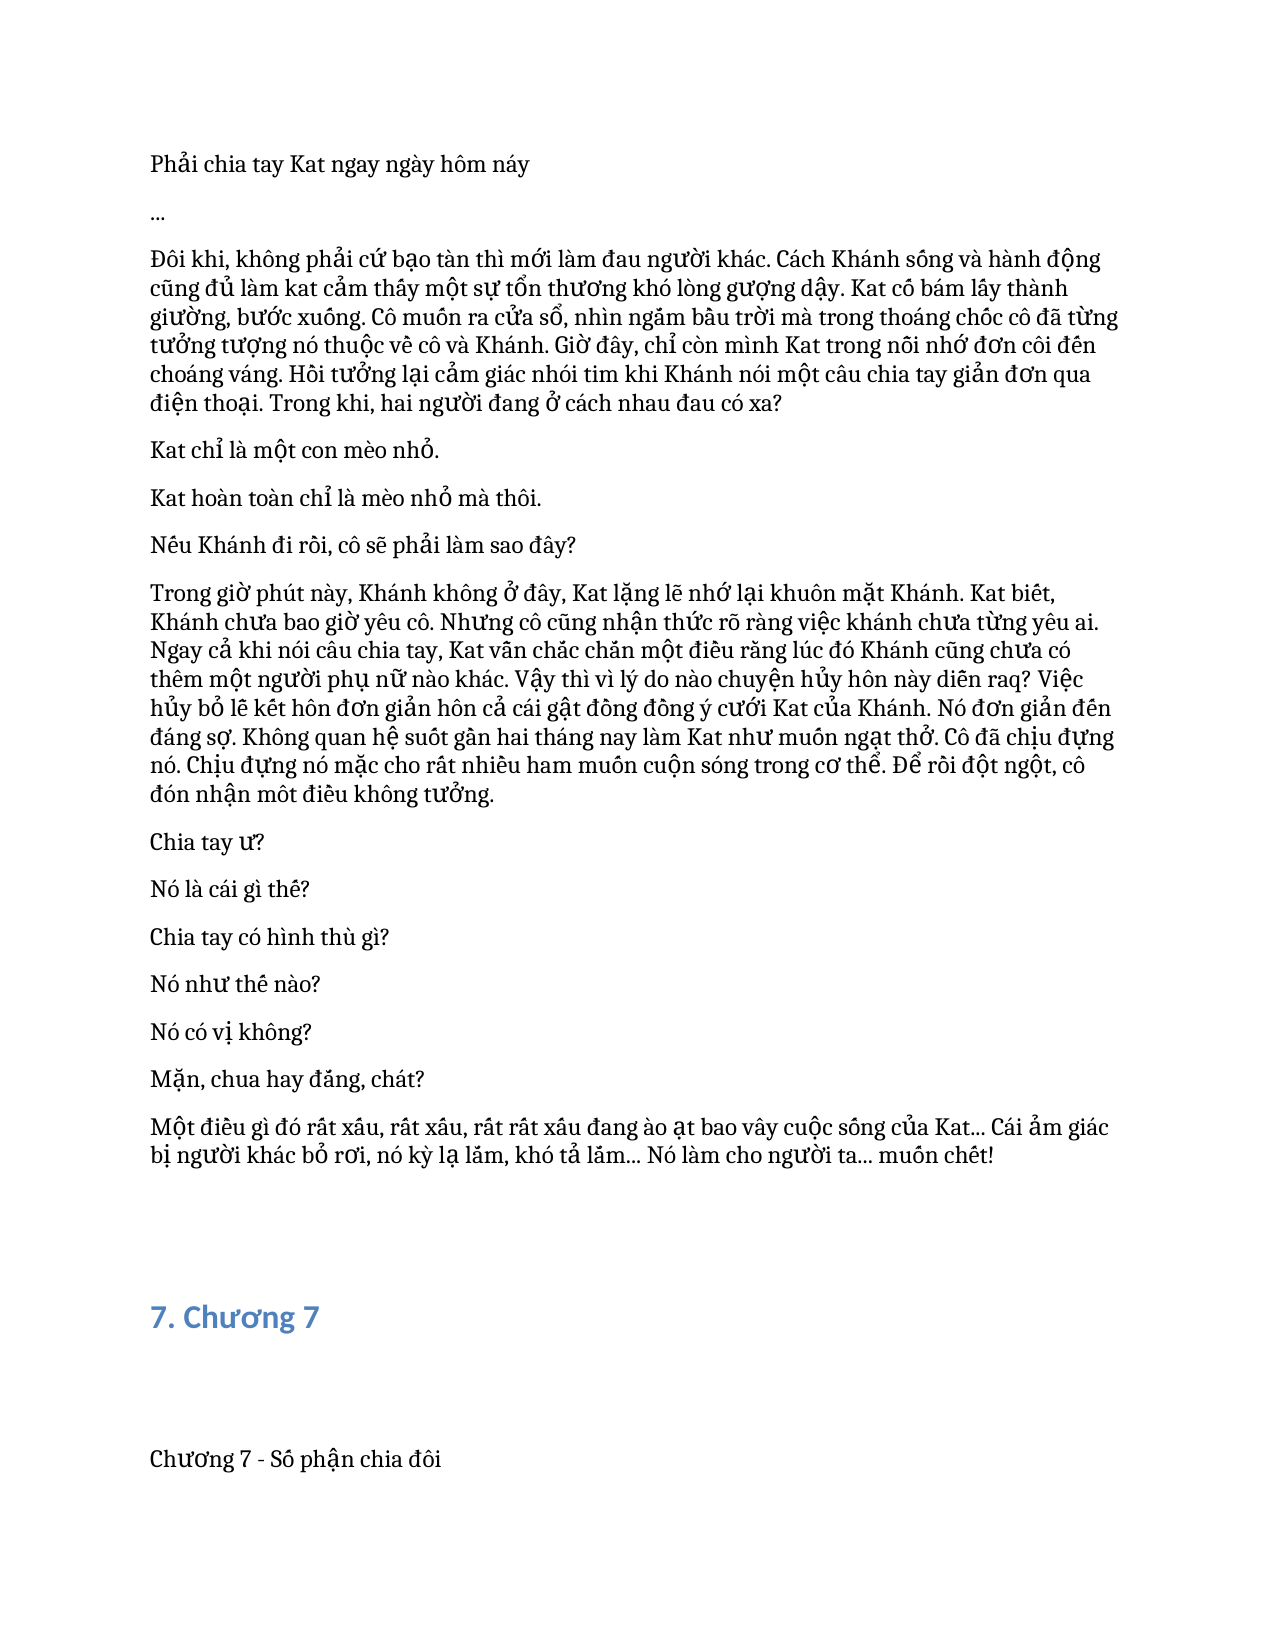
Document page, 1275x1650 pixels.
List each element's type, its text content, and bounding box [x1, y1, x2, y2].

text Chương 7 - Số phận chia đôi [150, 1445, 1125, 1474]
text Chia tay ư? [150, 827, 1125, 856]
text Đôi khi, không phải cứ bạo tàn thì mới làm đau người khác. Cách Khánh sống và hành động cũng đủ làm kat cảm thấy một sự tổn thương khó lòng gượng dậy. Kat cố bám lấy thành giường, bước xuống. Cô muốn ra cửa sổ, nhìn ngắm bầu trời mà trong thoáng chốc cô đã từng tưởng tượng nó thuộc về cô và Khánh. Giờ đây, chỉ còn mình Kat trong nỗi nhớ đơn côi đến choáng váng. Hồi tưởng lại cảm giác nhói tim khi Khánh nói một câu chia tay giản đơn qua điện thoại. Trong khi, hai người đang ở cách nhau đau có xa? [150, 245, 1125, 417]
text Một điều gì đó rất xấu, rất xấu, rất rất xấu đang ào ạt bao vây cuộc sống của Kat... Cái ảm giác bị người khác bỏ rơi, nó kỳ lạ lắm, khó tả lắm... Nó làm cho người ta... muốn chết! [150, 1112, 1125, 1170]
text Phải chia tay Kat ngay ngày hôm náy [150, 150, 1125, 179]
text Kat chỉ là một con mèo nhỏ. [150, 436, 1125, 465]
text Nó là cái gì thế? [150, 875, 1125, 904]
text ... [150, 197, 1125, 226]
text Nếu Khánh đi rồi, cô sẽ phải làm sao đây? [150, 531, 1125, 560]
text Chia tay có hình thù gì? [150, 922, 1125, 951]
text Nó như thế nào? [150, 970, 1125, 999]
text Mặn, chua hay đắng, chát? [150, 1065, 1125, 1094]
subtitle 7. Chương 7 [150, 1296, 1125, 1337]
text Trong giờ phút này, Khánh không ở đây, Kat lặng lẽ nhớ lại khuôn mặt Khánh. Kat biết, Khánh chưa bao giờ yêu cô. Nhưng cô cũng nhận thức rõ ràng việc khánh chưa từng yêu ai. Ngay cả khi nói câu chia tay, Kat vẫn chắc chắn một điều rằng lúc đó Khánh cũng chưa có thêm một người phụ nữ nào khác. Vậy thì vì lý do nào chuyện hủy hôn này diễn raq? Việc hủy bỏ lễ kết hôn đơn giản hôn cả cái gật đồng đồng ý cưới Kat của Khánh. Nó đơn giản đến đáng sợ. Không quan hệ suốt gần hai tháng nay làm Kat như muốn ngạt thở. Cô đã chịu đựng nó. Chịu đựng nó mặc cho rất nhiều ham muốn cuộn sóng trong cơ thể. Để rồi đột ngột, cô đón nhận môt điều không tưởng. [150, 579, 1125, 809]
text Nó có vị không? [150, 1017, 1125, 1046]
text Kat hoàn toàn chỉ là mèo nhỏ mà thôi. [150, 484, 1125, 512]
